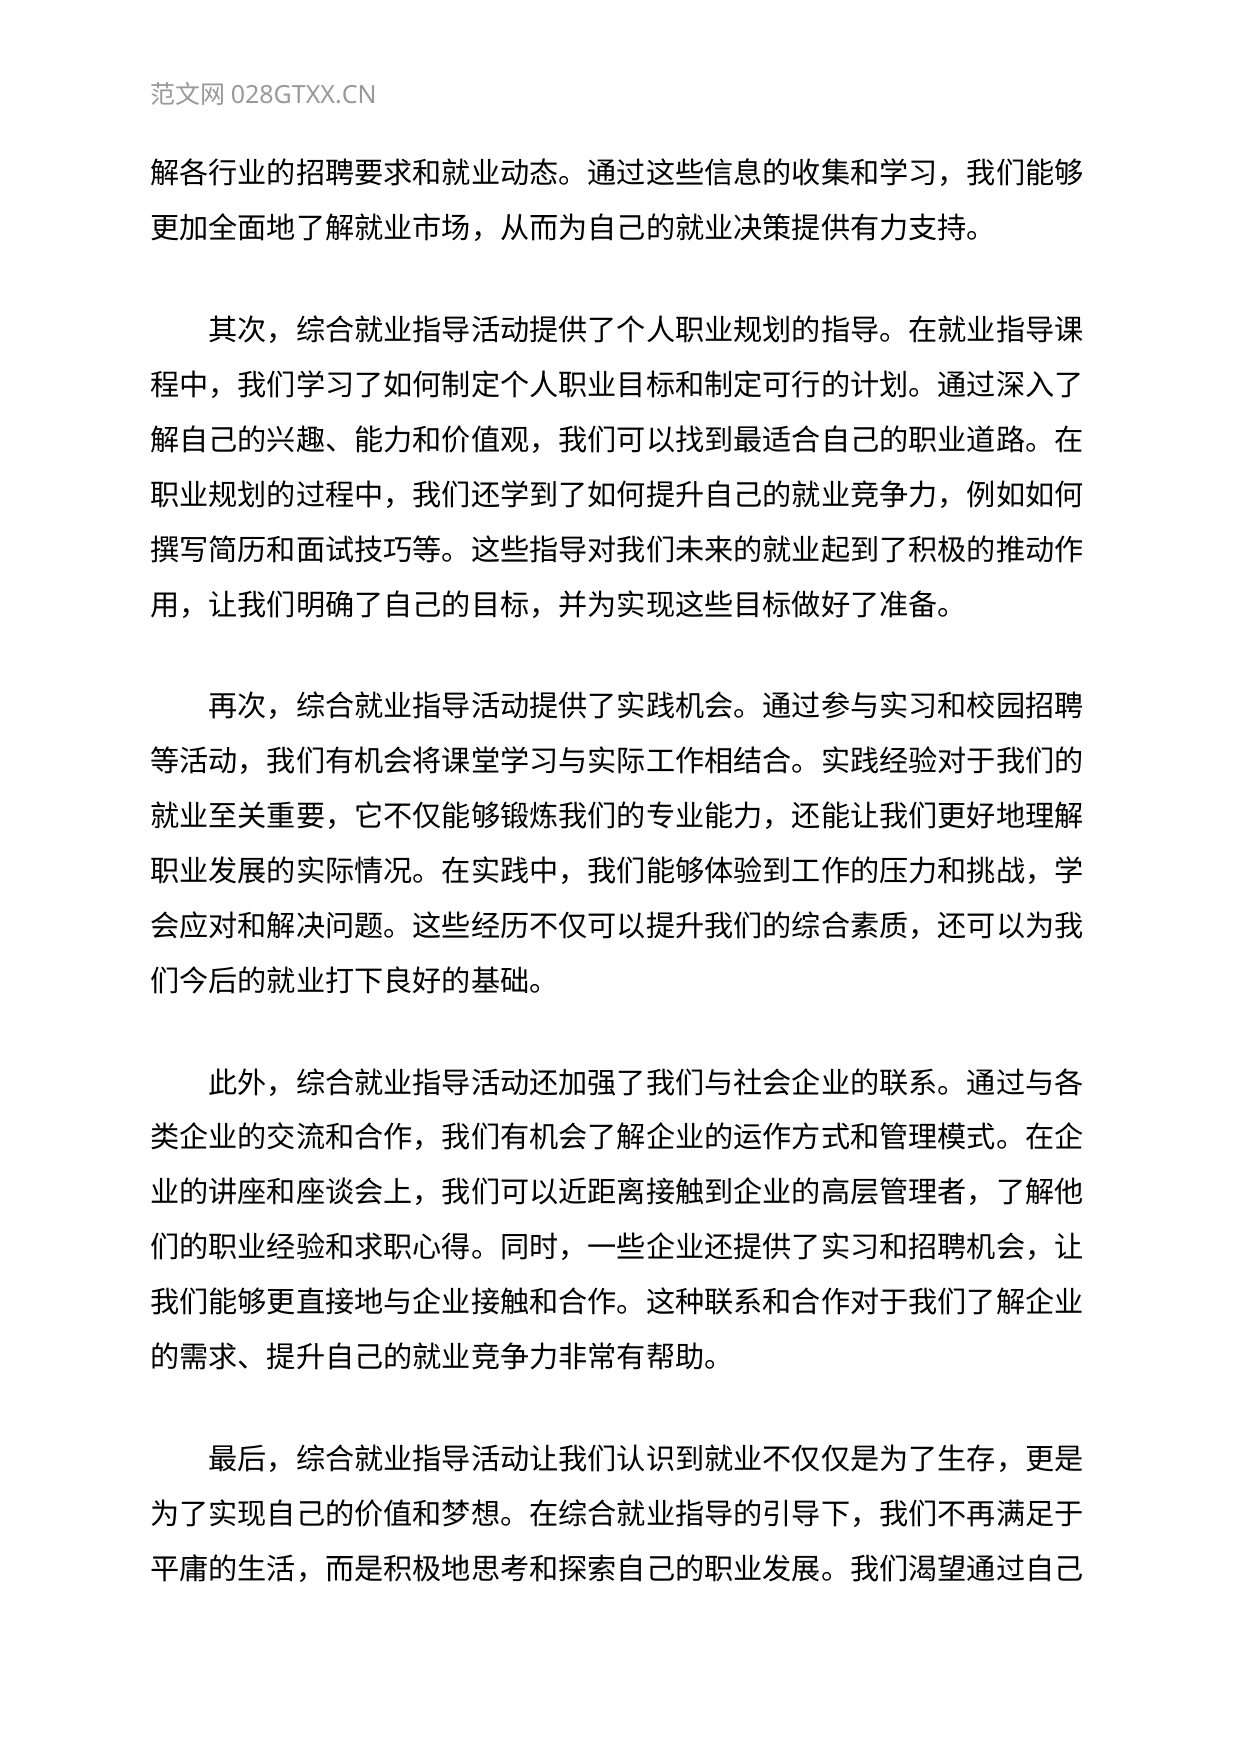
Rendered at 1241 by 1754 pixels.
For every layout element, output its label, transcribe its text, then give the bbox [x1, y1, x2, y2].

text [150, 1435, 1090, 1587]
text 再次，综合就业指导活动提供了实践机会。通过参与实习和校园招聘等活动，我们有机会将课堂学习与实际工作相结合。实践经验对于我们的就业至关重要，它不仅能够锻炼我们的专业能力，还能让我们更好地理解职业发展的实际情况。在实践中，我们能够体验到工作的压力和挑战，学会应对和解决问题。这些经历不仅可以提升我们的综合素质，还可以为我们今后的就业打下良好的基础。 [150, 683, 1090, 1000]
text 其次，综合就业指导活动提供了个人职业规划的指导。在就业指导课程中，我们学习了如何制定个人职业目标和制定可行的计划。通过深入了解自己的兴趣、能力和价值观，我们可以找到最适合自己的职业道路。在职业规划的过程中，我们还学到了如何提升自己的就业竞争力，例如如何撰写简历和面试技巧等。这些指导对我们未来的就业起到了积极的推动作用，让我们明确了自己的目标，并为实现这些目标做好了准备。 [150, 307, 1090, 623]
text 此外，综合就业指导活动还加强了我们与社会企业的联系。通过与各类企业的交流和合作，我们有机会了解企业的运作方式和管理模式。在企业的讲座和座谈会上，我们可以近距离接触到企业的高层管理者，了解他们的职业经验和求职心得。同时，一些企业还提供了实习和招聘机会，让我们能够更直接地与企业接触和合作。这种联系和合作对于我们了解企业的需求、提升自己的就业竞争力非常有帮助。 [150, 1059, 1090, 1376]
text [150, 150, 1090, 247]
